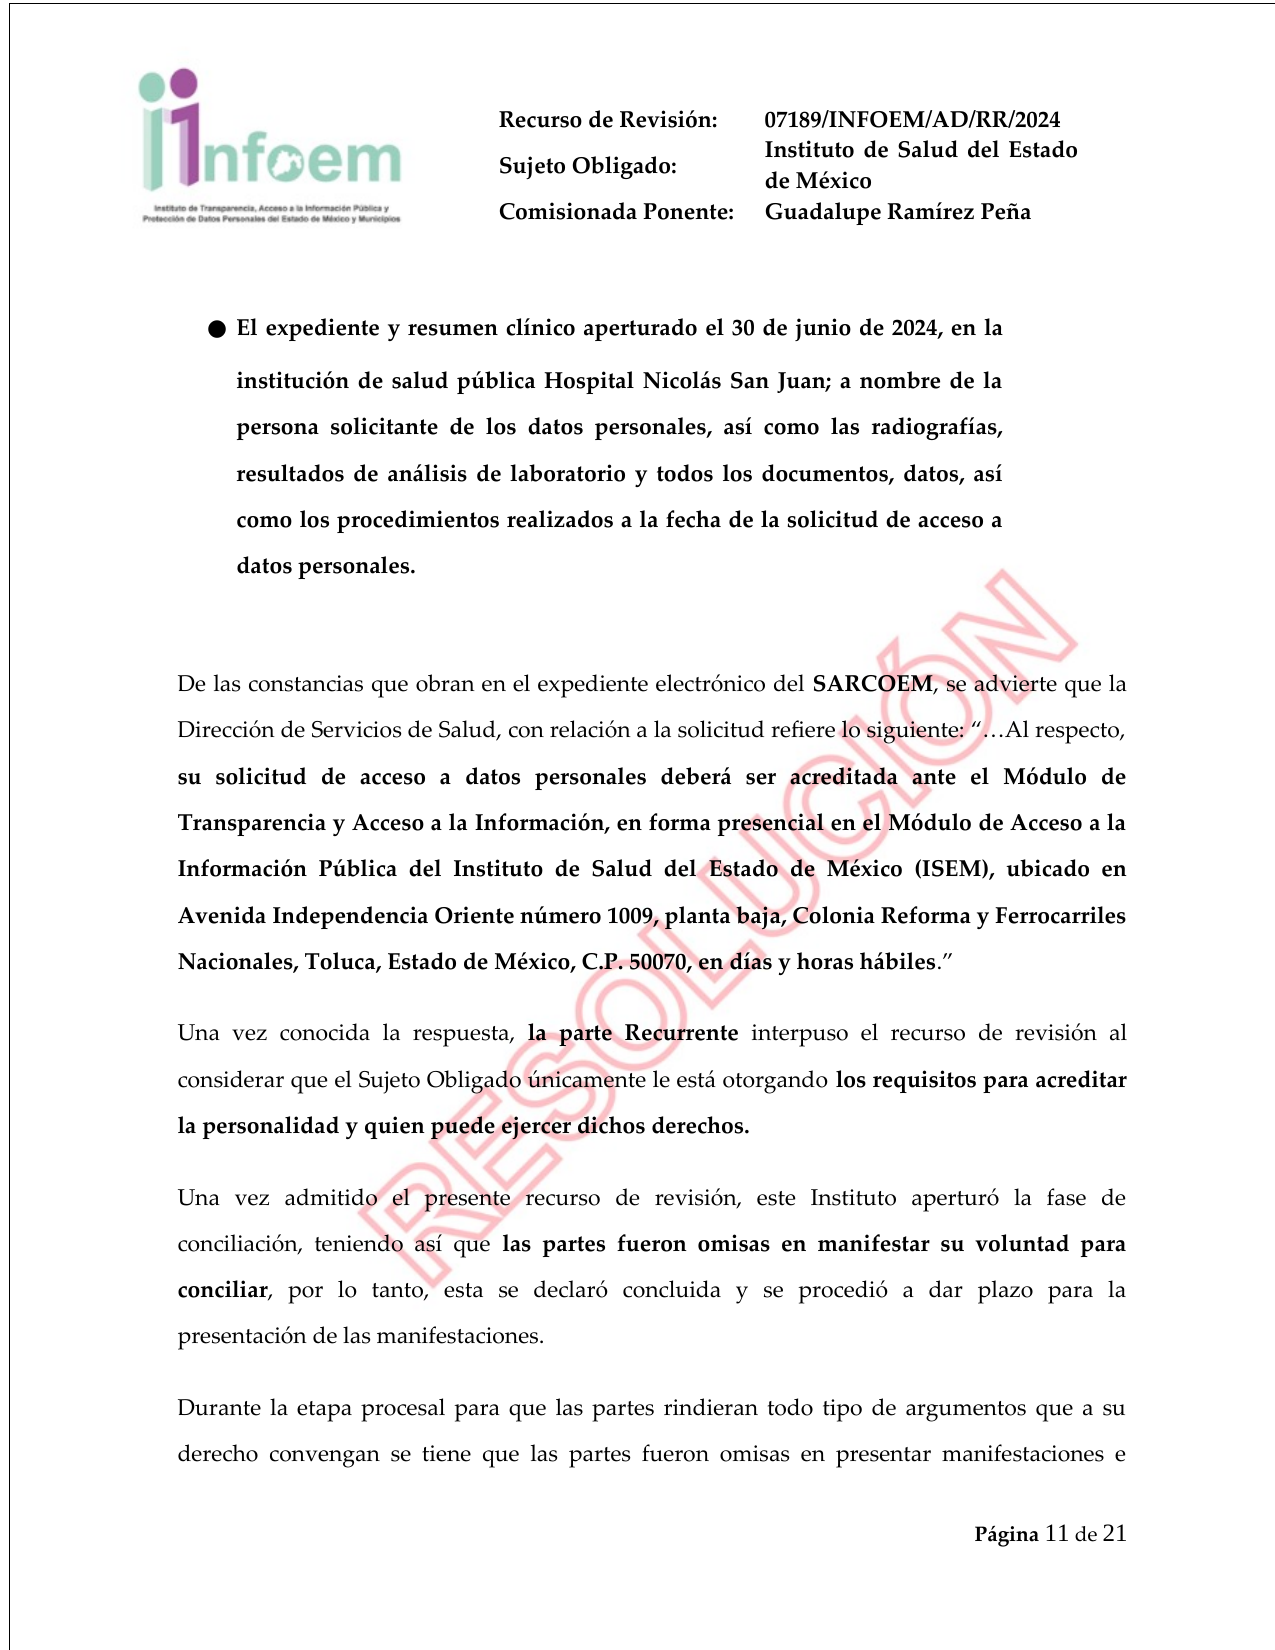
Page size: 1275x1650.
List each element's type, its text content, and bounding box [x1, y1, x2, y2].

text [177, 1391, 1127, 1468]
list El expediente y resumen clínico aperturado el 30 de junio de 2024, en la institución de salud pública Hospital Nicolás San Juan; a nombre de la persona solicitante de los datos personales, así como las radiografías, resultados de análisis de laboratorio y todos los documentos, datos, así como los procedimientos realizados a la fecha de la solicitud de acceso a datos personales. [207, 301, 1004, 580]
picture [10, 4, 1275, 1650]
text Una vez admitido el presente recurso de revisión, este Instituto aperturó la fase de conciliación, teniendo así que las partes fueron omisas en manifestar su voluntad para conciliar, por lo tanto, esta se declaró concluida y se procedió a dar plazo para la presentación de las manifestaciones. [177, 1181, 1127, 1351]
text Una vez conocida la respuesta, la parte Recurrente interpuso el recurso de revisión al considerar que el Sujeto Obligado únicamente le está otorgando los requisitos para acreditar la personalidad y quien puede ejercer dichos derechos. [177, 1016, 1127, 1140]
text De las constancias que obran en el expediente electrónico del SARCOEM, se advierte que la Dirección de Servicios de Salud, con relación a la solicitud refiere lo siguiente: “…Al respecto, su solicitud de acceso a datos personales deberá ser acreditada ante el Módulo de Transparencia y Acceso a la Información, en forma presencial en el Módulo de Acceso a la Información Pública del Instituto de Salud del Estado de México (ISEM), ubicado en Avenida Independencia Oriente número 1009, planta baja, Colonia Reforma y Ferrocarriles Nacionales, Toluca, Estado de México, C.P. 50070, en días y horas hábiles.” [177, 667, 1127, 976]
